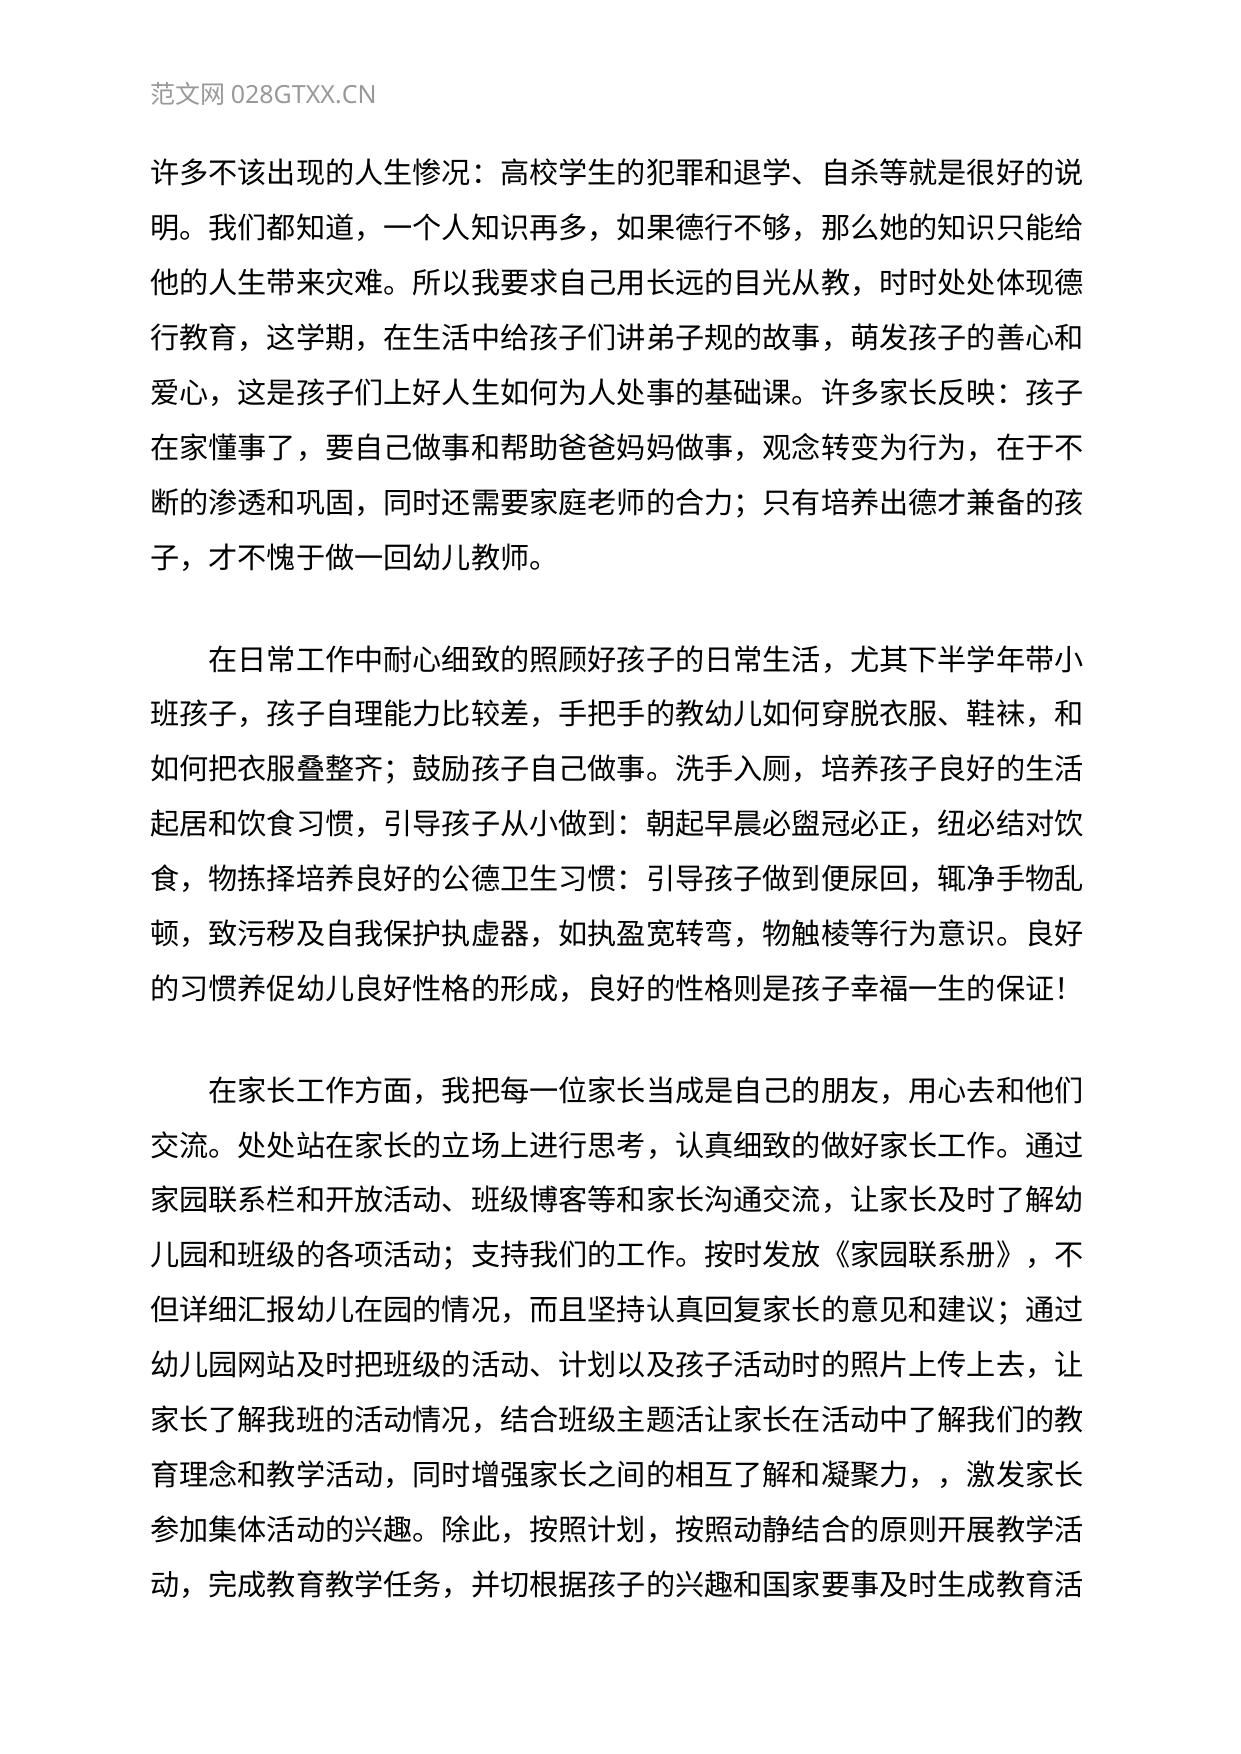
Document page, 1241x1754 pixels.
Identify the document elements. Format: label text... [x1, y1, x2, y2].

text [150, 150, 1090, 577]
text 在日常工作中耐心细致的照顾好孩子的日常生活，尤其下半学年带小班孩子，孩子自理能力比较差，手把手的教幼儿如何穿脱衣服、鞋袜，和如何把衣服叠整齐；鼓励孩子自己做事。洗手入厕，培养孩子良好的生活起居和饮食习惯，引导孩子从小做到：朝起早晨必盥冠必正，纽必结对饮食，物拣择培养良好的公德卫生习惯：引导孩子做到便尿回，辄净手物乱顿，致污秽及自我保护执虚器，如执盈宽转弯，物触棱等行为意识。良好的习惯养促幼儿良好性格的形成，良好的性格则是孩子幸福一生的保证！ [150, 636, 1090, 1008]
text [150, 1067, 1090, 1603]
